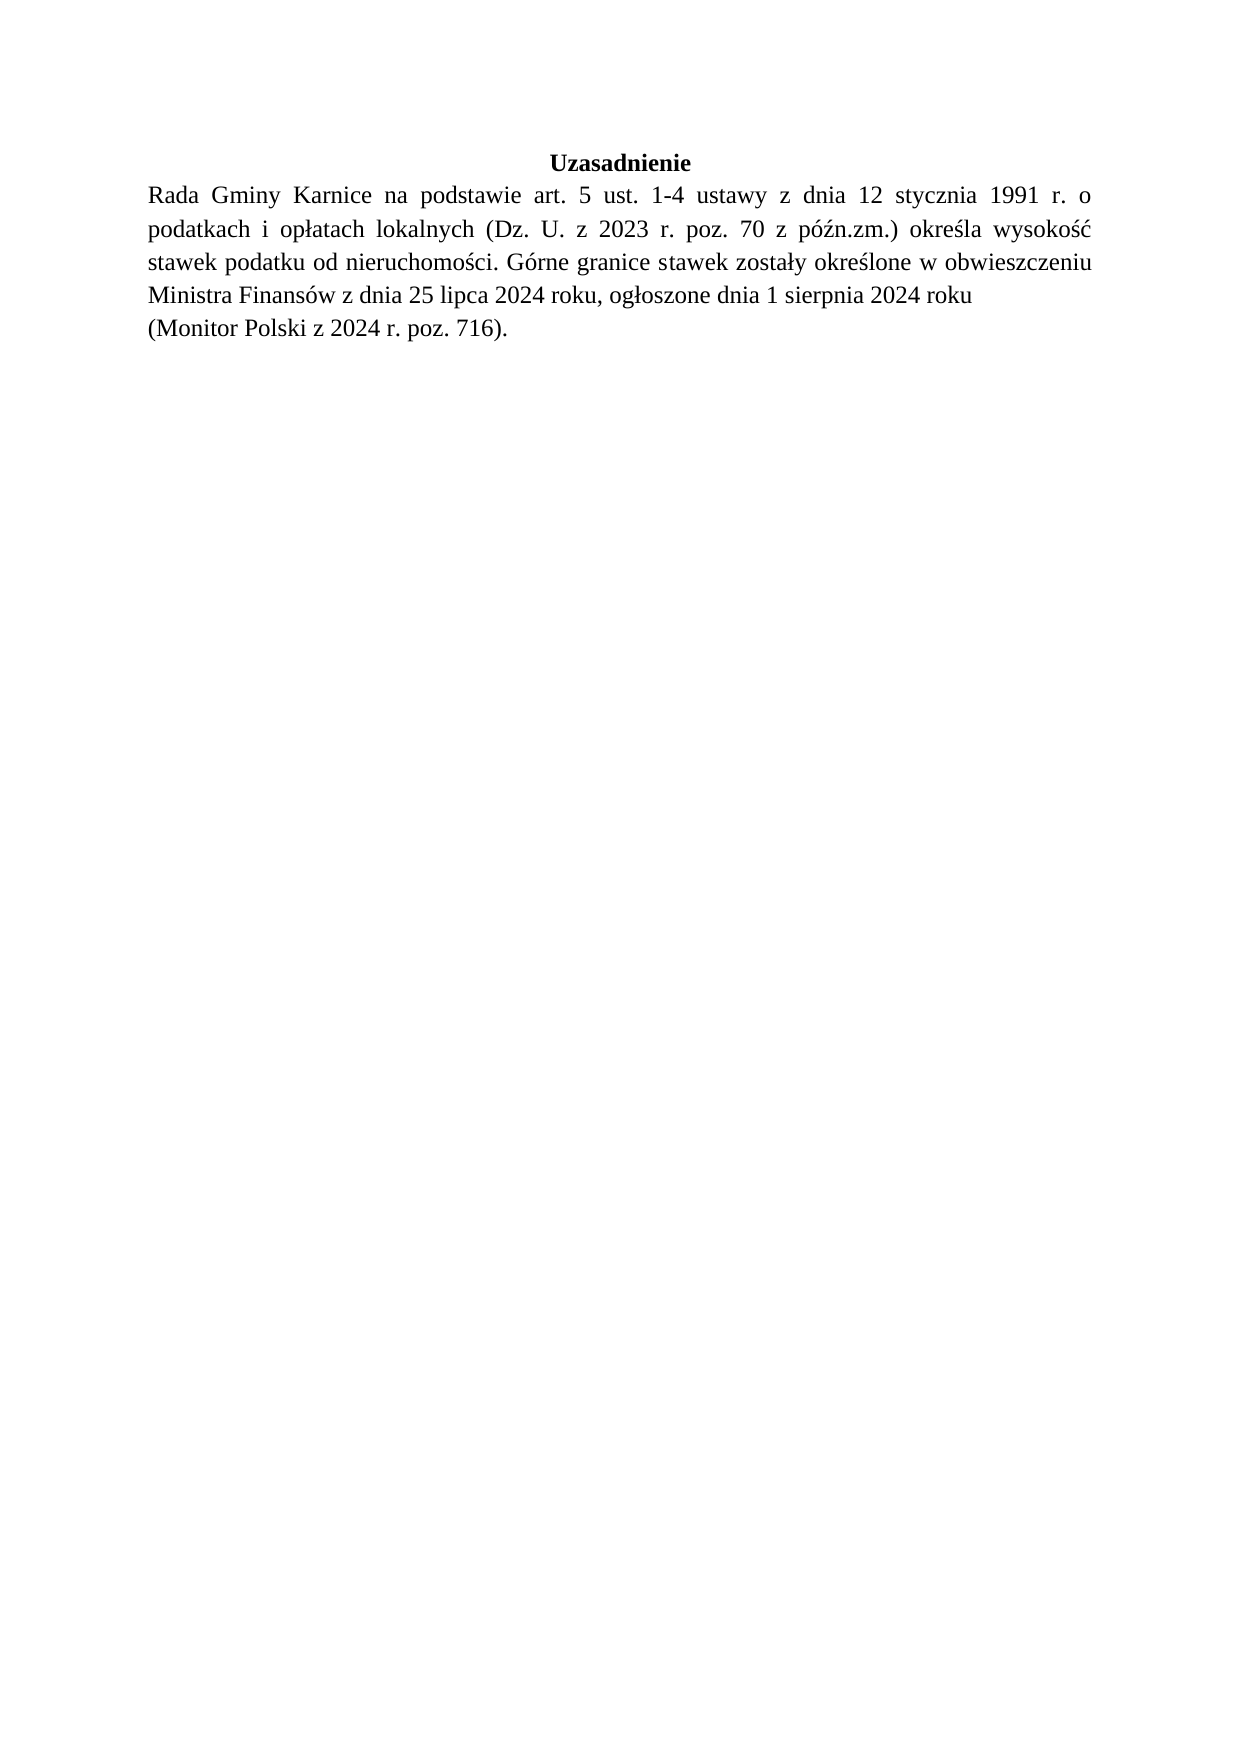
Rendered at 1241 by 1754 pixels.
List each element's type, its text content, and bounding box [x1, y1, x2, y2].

text Rada Gminy Karnice na podstawie art. 5 ust. 1-4 ustawy z dnia 12 stycznia 1991 r. o podatkach i opłatach lokalnych (Dz. U. z 2023 r. poz. 70 z późn.zm.) określa wysokość stawek podatku od nieruchomości. Górne granice stawek zostały określone w obwieszczeniu Ministra Finansów z dnia 25 lipca 2024 roku, ogłoszone dnia 1 sierpnia 2024 roku [148, 181, 1093, 308]
text Uzasadnienie [148, 148, 1093, 176]
text (Monitor Polski z 2024 r. poz. 716). [148, 313, 1093, 341]
